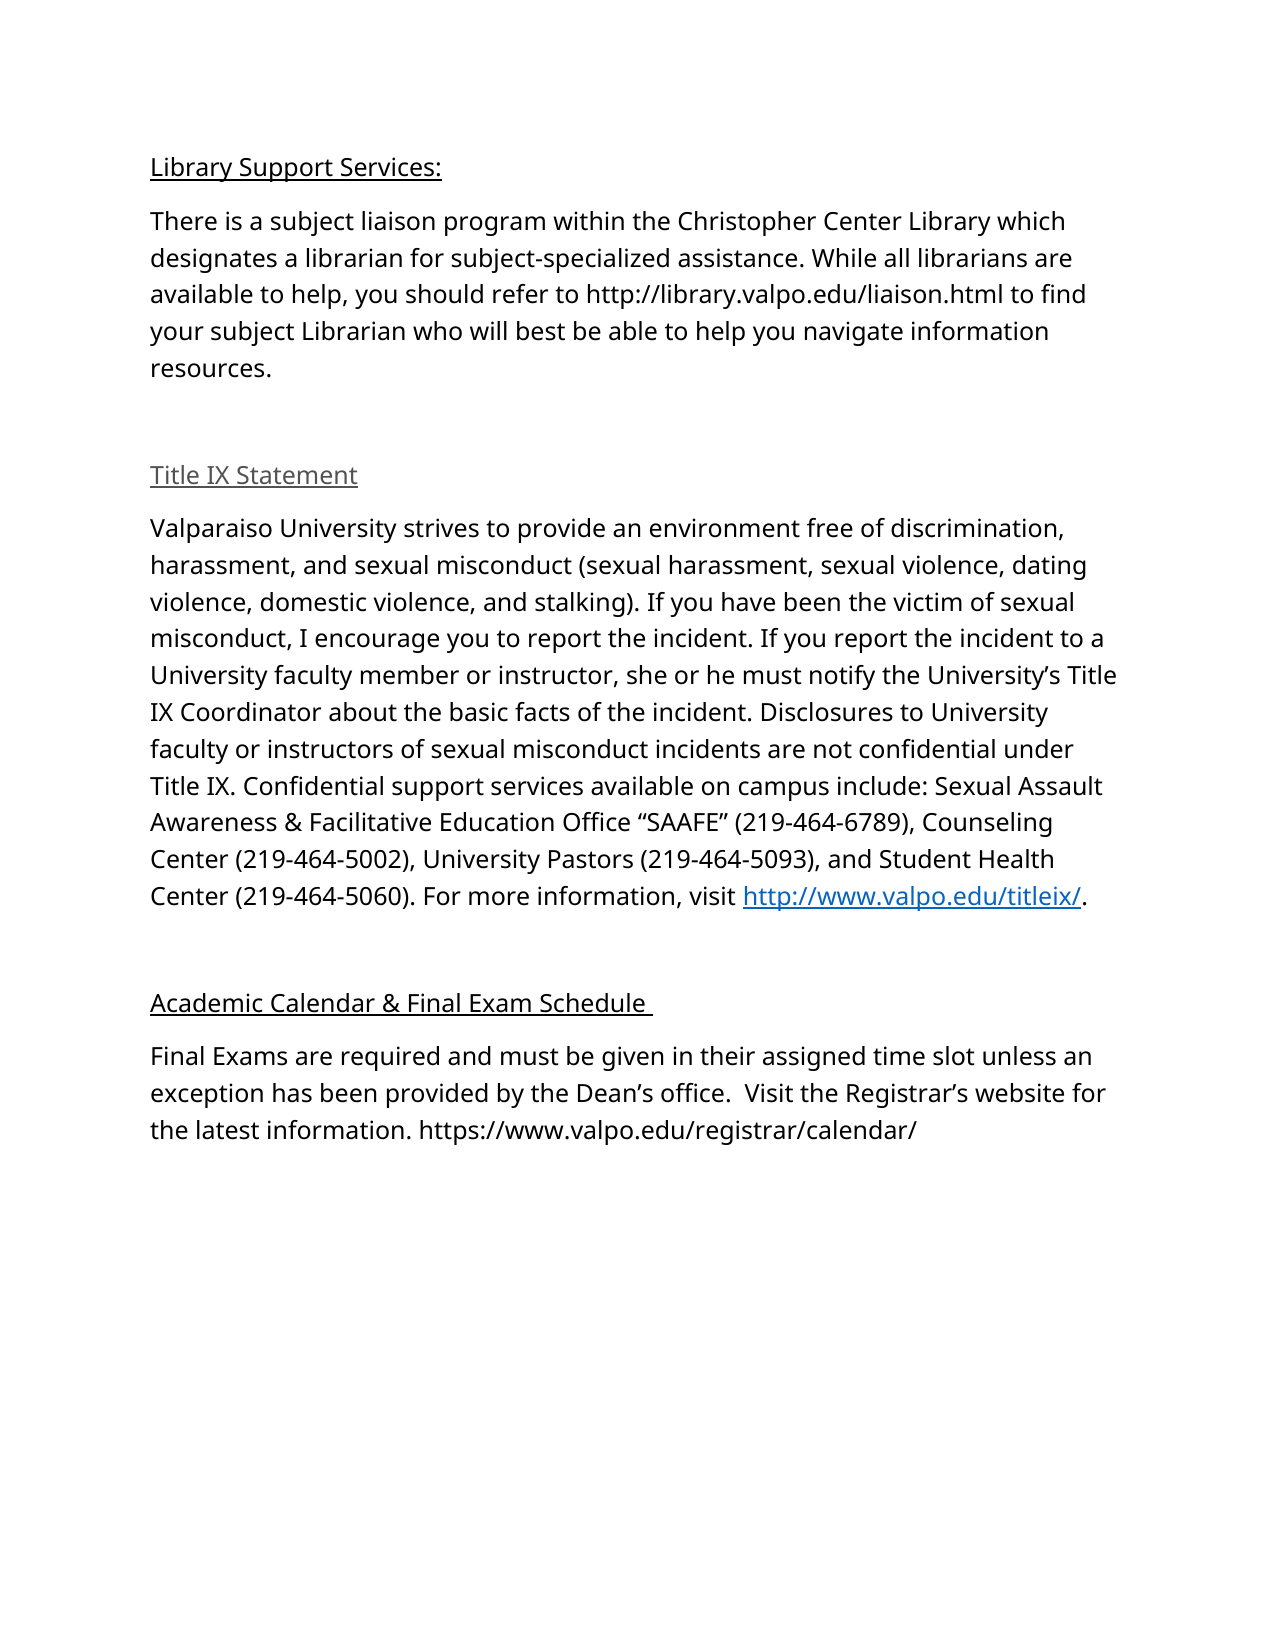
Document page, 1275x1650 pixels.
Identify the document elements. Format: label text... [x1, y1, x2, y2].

text Final Exams are required and must be given in their assigned time slot unless an exception has been provided by the Dean’s office. Visit the Registrar’s website for the latest information. https://www.valpo.edu/registrar/calendar/ [150, 1039, 1125, 1146]
text There is a subject liaison program within the Christopher Center Library which designates a librarian for subject-specialized assistance. While all librarians are available to help, you should refer to http://library.valpo.edu/liaison.html to find your subject Librarian who will best be able to help you navigate information resources. [150, 203, 1125, 384]
text Library Support Services: [150, 150, 1125, 184]
text Title IX Statement [150, 457, 1125, 491]
text Valparaiso University strives to provide an environment free of discrimination, harassment, and sexual misconduct (sexual harassment, sexual violence, dating violence, domestic violence, and stalking). If you have been the victim of sexual misconduct, I encourage you to report the incident. If you report the incident to a University faculty member or instructor, she or he must notify the University’s Title IX Coordinator about the basic facts of the incident. Disclosures to University faculty or instructors of sexual misconduct incidents are not confidential under Title IX. Confidential support services available on campus include: Sexual Assault Awareness & Facilitative Education Office “SAAFE” (219-464-6789), Counseling Center (219-464-5002), University Pastors (219-464-5093), and Student Health Center (219-464-5060). For more information, visit http://www.valpo.edu/titleix/. [150, 511, 1125, 913]
text Academic Calendar & Final Exam Schedule [150, 985, 1125, 1019]
